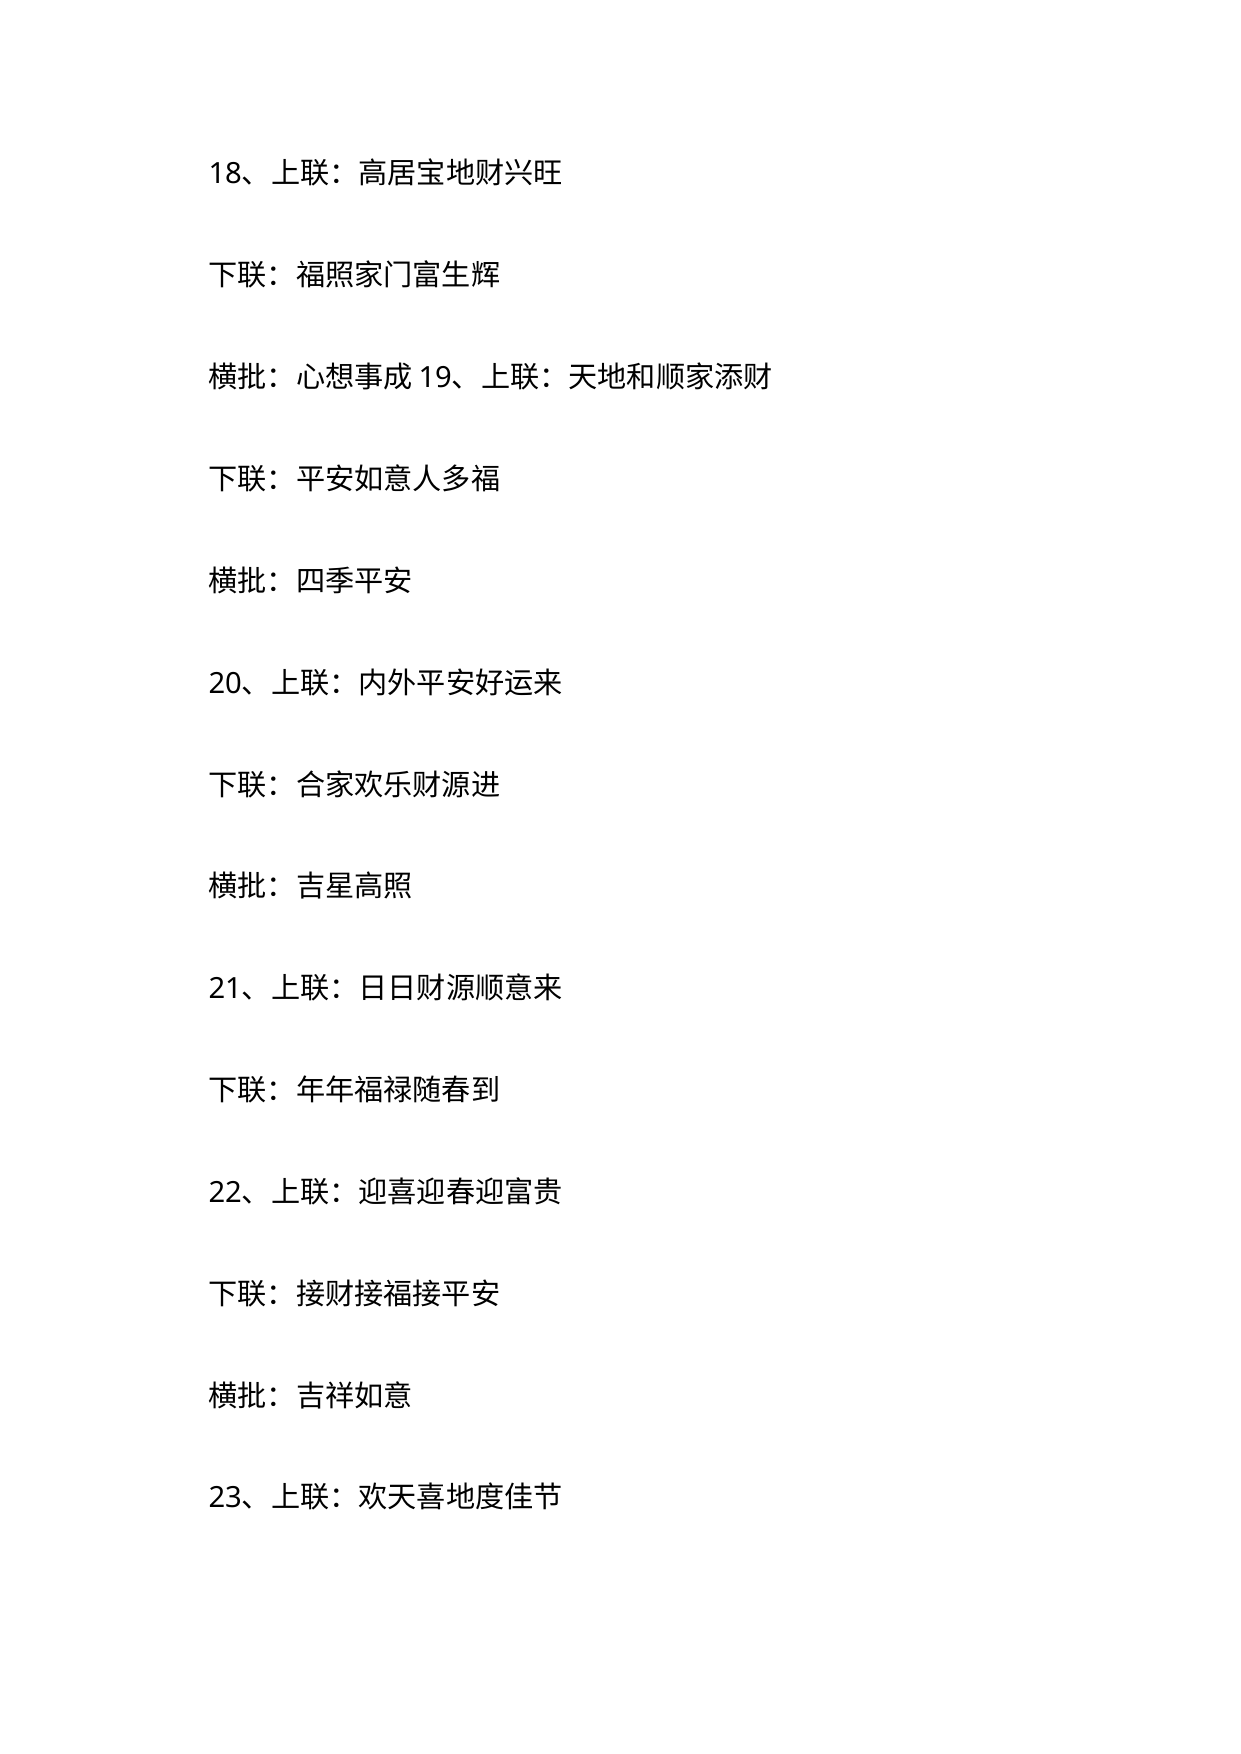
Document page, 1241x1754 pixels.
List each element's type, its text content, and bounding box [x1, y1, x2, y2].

text 23、上联：欢天喜地度佳节 [150, 1474, 1090, 1516]
text 下联：年年福禄随春到 [150, 1067, 1090, 1109]
text 横批：吉祥如意 [150, 1372, 1090, 1414]
text 横批：吉星高照 [150, 863, 1090, 905]
text 下联：合家欢乐财源进 [150, 761, 1090, 803]
text 18、上联：高居宝地财兴旺 [150, 150, 1090, 192]
text 下联：接财接福接平安 [150, 1271, 1090, 1313]
text 21、上联：日日财源顺意来 [150, 965, 1090, 1007]
text 20、上联：内外平安好运来 [150, 659, 1090, 702]
text 横批：四季平安 [150, 557, 1090, 600]
text 下联：平安如意人多福 [150, 456, 1090, 498]
text 22、上联：迎喜迎春迎富贵 [150, 1168, 1090, 1211]
text 横批：心想事成19、上联：天地和顺家添财 [150, 354, 1090, 396]
text 下联：福照家门富生辉 [150, 252, 1090, 294]
